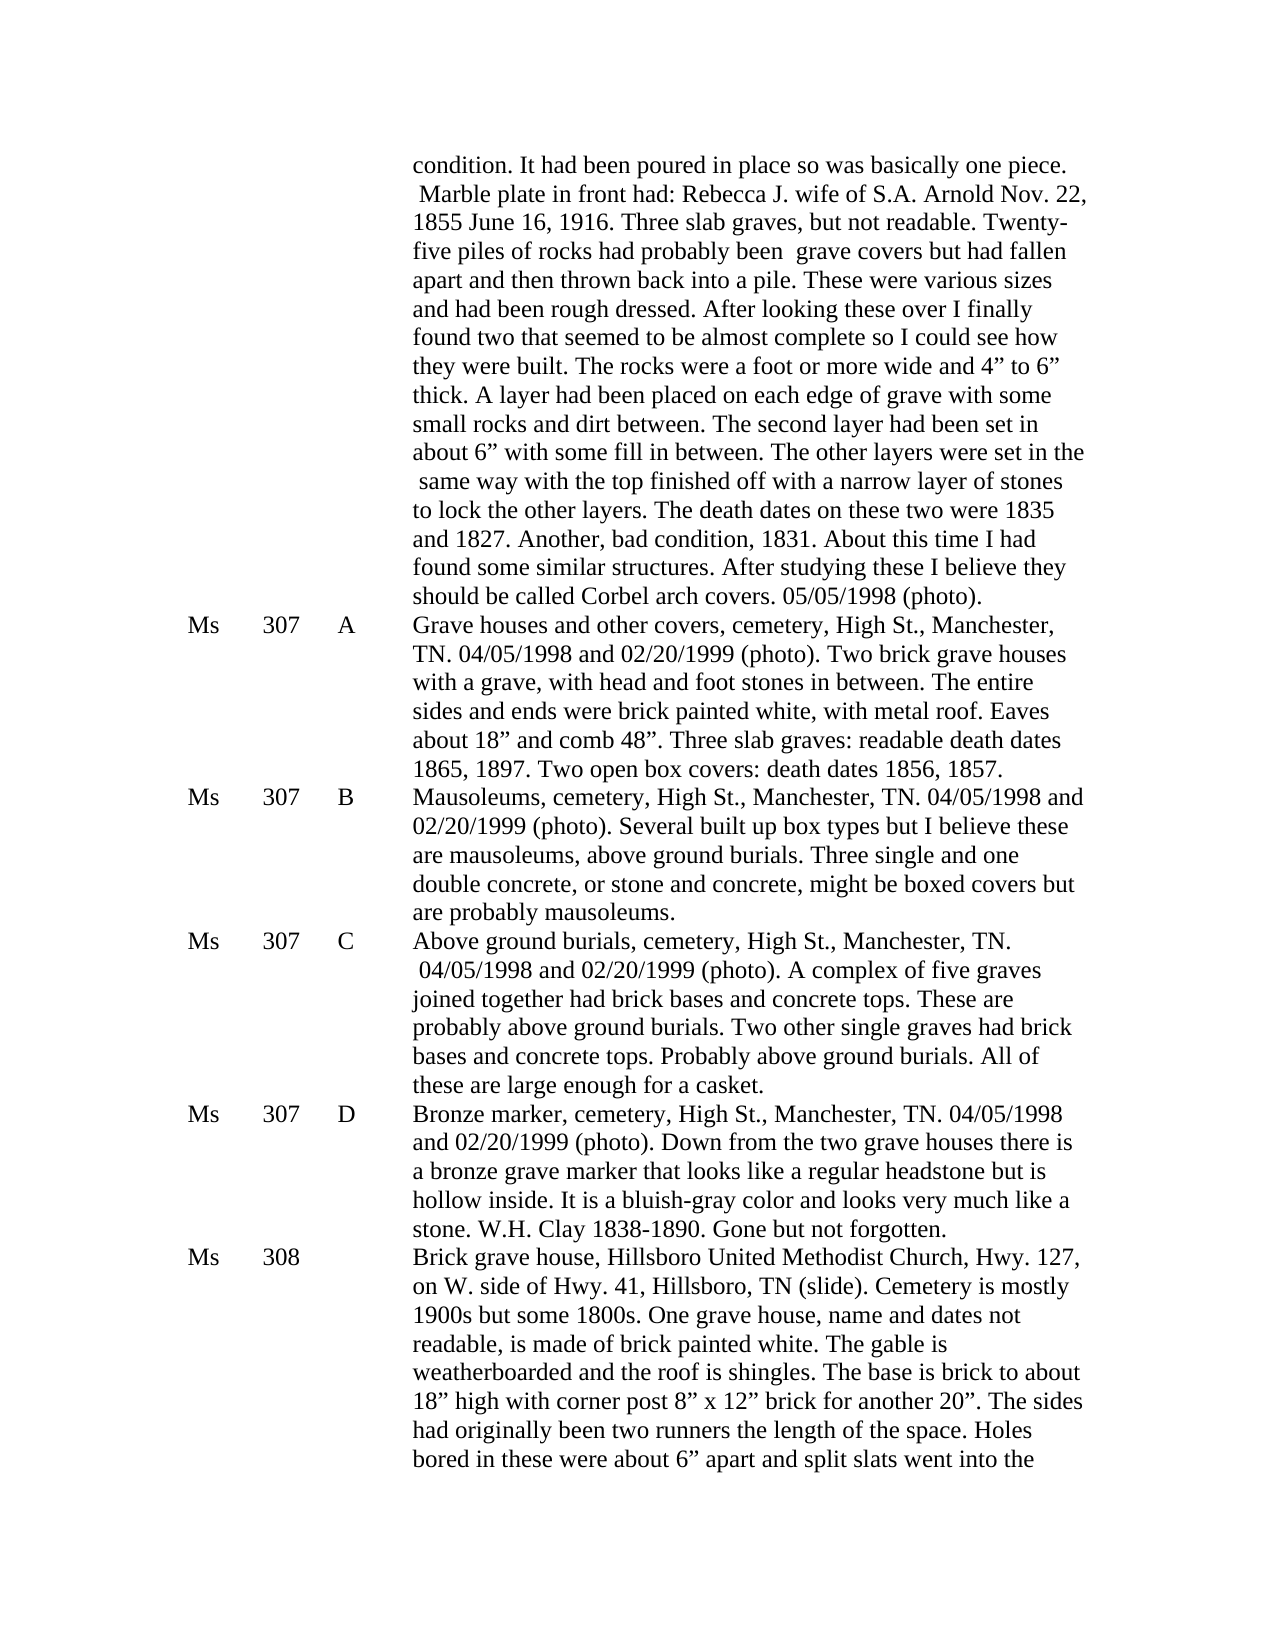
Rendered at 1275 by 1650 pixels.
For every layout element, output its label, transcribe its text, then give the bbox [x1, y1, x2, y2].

text small rocks and dirt between. The second layer had been set in [337, 409, 1087, 437]
text Marble plate in front had: Rebecca J. wife of S.A. Arnold Nov. 22, [337, 179, 1087, 207]
text same way with the top finished off with a narrow layer of stones [337, 466, 1087, 495]
text found some similar structures. After studying these I believe they [337, 552, 1087, 581]
text 18” high with corner post 8” x 12” brick for another 20”. The sides [337, 1386, 1087, 1415]
text and had been rough dressed. After looking these over I finally [337, 294, 1087, 322]
text and 02/20/1999 (photo). Down from the two grave houses there is a bronze grave marker that looks like a regular headstone but is hollow inside. It is a bluish-gray color and looks very much like a stone. W.H. Clay 1838-1890. Gone but not forgotten. [412, 1127, 1087, 1242]
text Ms 307 C Above ground burials, cemetery, [187, 926, 1087, 955]
text condition. It had been poured in place so was basically one piece. [337, 150, 1087, 179]
text to lock the other layers. The death dates on these two were 1835 [337, 495, 1087, 524]
text Ms 307 D Bronze marker, cemetery, , TN. 04/05/1998 [187, 1099, 1087, 1127]
text about 6” with some fill in between. The other layers were set in the [337, 437, 1087, 466]
text TN. 04/05/1998 and 02/20/1999 (photo). Two brick grave houses with a grave, with head and foot stones in between. The entire sides and ends were brick painted white, with metal roof. Eaves about 18” and comb 48”. Three slab graves: readable death dates 1865, 1897. Two open box covers: death dates 1856, 1857. [412, 639, 1087, 782]
text thick. A layer had been placed on each edge of grave with some [337, 380, 1087, 409]
text had originally been two runners the length of the space. Holes [337, 1415, 1087, 1444]
text Ms 307 A Grave houses and other covers, cemetery, , [187, 610, 1087, 639]
text 02/20/1999 (photo). Several built up box types but I believe these are mausoleums, above ground burials. Three single and one double concrete, or stone and concrete, might be boxed covers but are probably mausoleums. [412, 811, 1087, 926]
text apart and then thrown back into a pile. These were various sizes [337, 265, 1087, 294]
text they were built. The rocks were a foot or more wide and 4” to 6” [337, 351, 1087, 380]
text 1855 June 16, 1916. Three slab graves, but not readable. Twenty- [337, 207, 1087, 236]
text found two that seemed to be almost complete so I could see how [337, 322, 1087, 351]
text readable, is made of brick painted white. The gable is [337, 1329, 1087, 1357]
text Ms 307 B Mausoleums, cemetery, , TN. 04/05/1998 and [187, 782, 1087, 811]
text Ms 308 Brick grave house, , Hwy. 127, [187, 1242, 1087, 1271]
text 04/05/1998 and 02/20/1999 (photo). A complex of five graves joined together had brick bases and concrete tops. These are probably above ground burials. Two other single graves had brick bases and concrete tops. Probably above ground burials. All of these are large enough for a casket. [412, 955, 1087, 1099]
text should be called Corbel arch covers. 05/05/1998 (photo). [337, 581, 1087, 610]
text on W. side of Hwy. 41, (slide). Cemetery is mostly [337, 1271, 1087, 1300]
text weatherboarded and the roof is shingles. The base is brick to about [337, 1357, 1087, 1386]
text bored in these were about 6” apart and split slats went into the [337, 1444, 1087, 1472]
text 1900s but some 1800s. One grave house, name and dates not [337, 1300, 1087, 1329]
text and 1827. Another, bad condition, 1831. About this time I had [337, 524, 1087, 552]
text five piles of rocks had probably been grave covers but had fallen [337, 236, 1087, 265]
